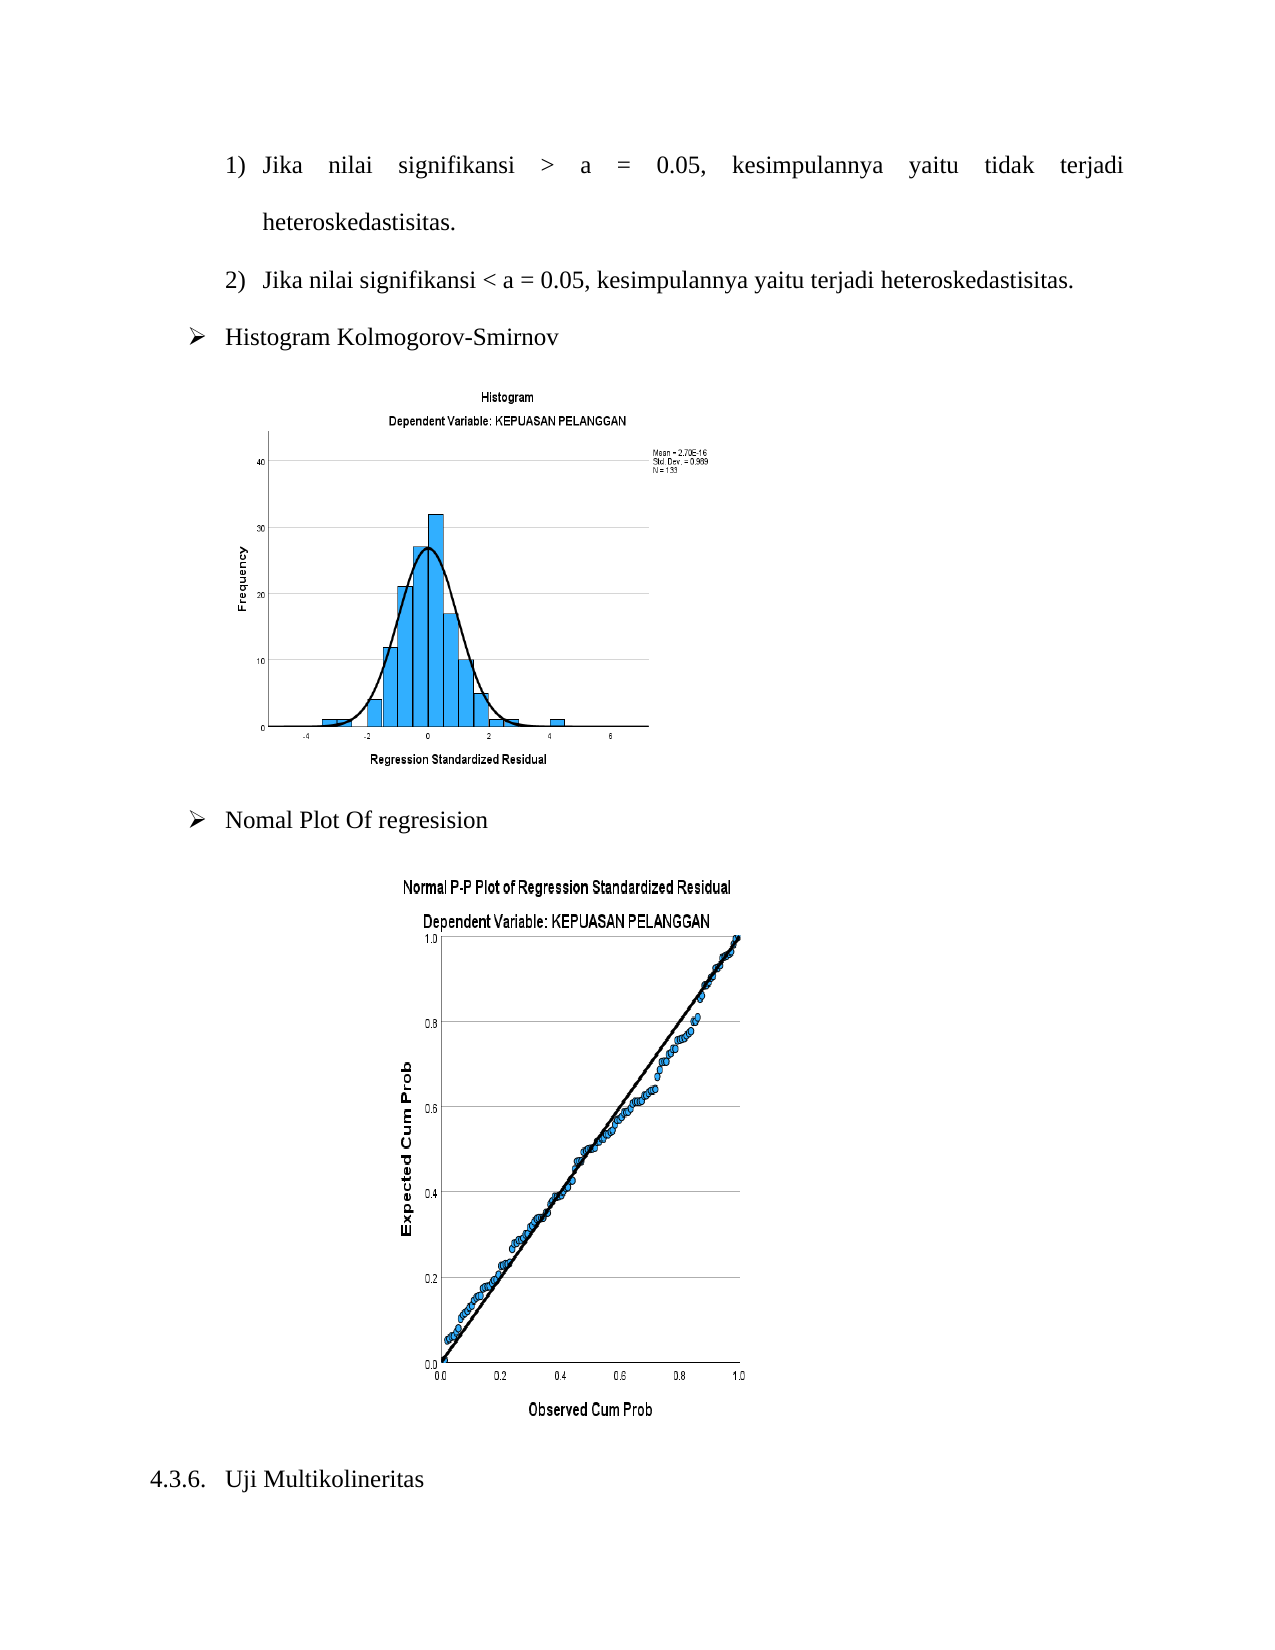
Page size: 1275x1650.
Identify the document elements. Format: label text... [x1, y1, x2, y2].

list Uji Multikolineritas [150, 1464, 1125, 1493]
list Histogram Kolmogorov-Smirnov [187, 322, 1125, 351]
picture [225, 862, 908, 1436]
list Nomal Plot Of regresision [187, 805, 1125, 834]
list Jika nilai signifikansi > a = 0.05, kesimpulannya yaitu tidak terjadi heteroskedastisitas. [225, 150, 1125, 236]
picture [225, 380, 789, 777]
list Jika nilai signifikansi < a = 0.05, kesimpulannya yaitu terjadi heteroskedastisitas. [225, 265, 1125, 294]
